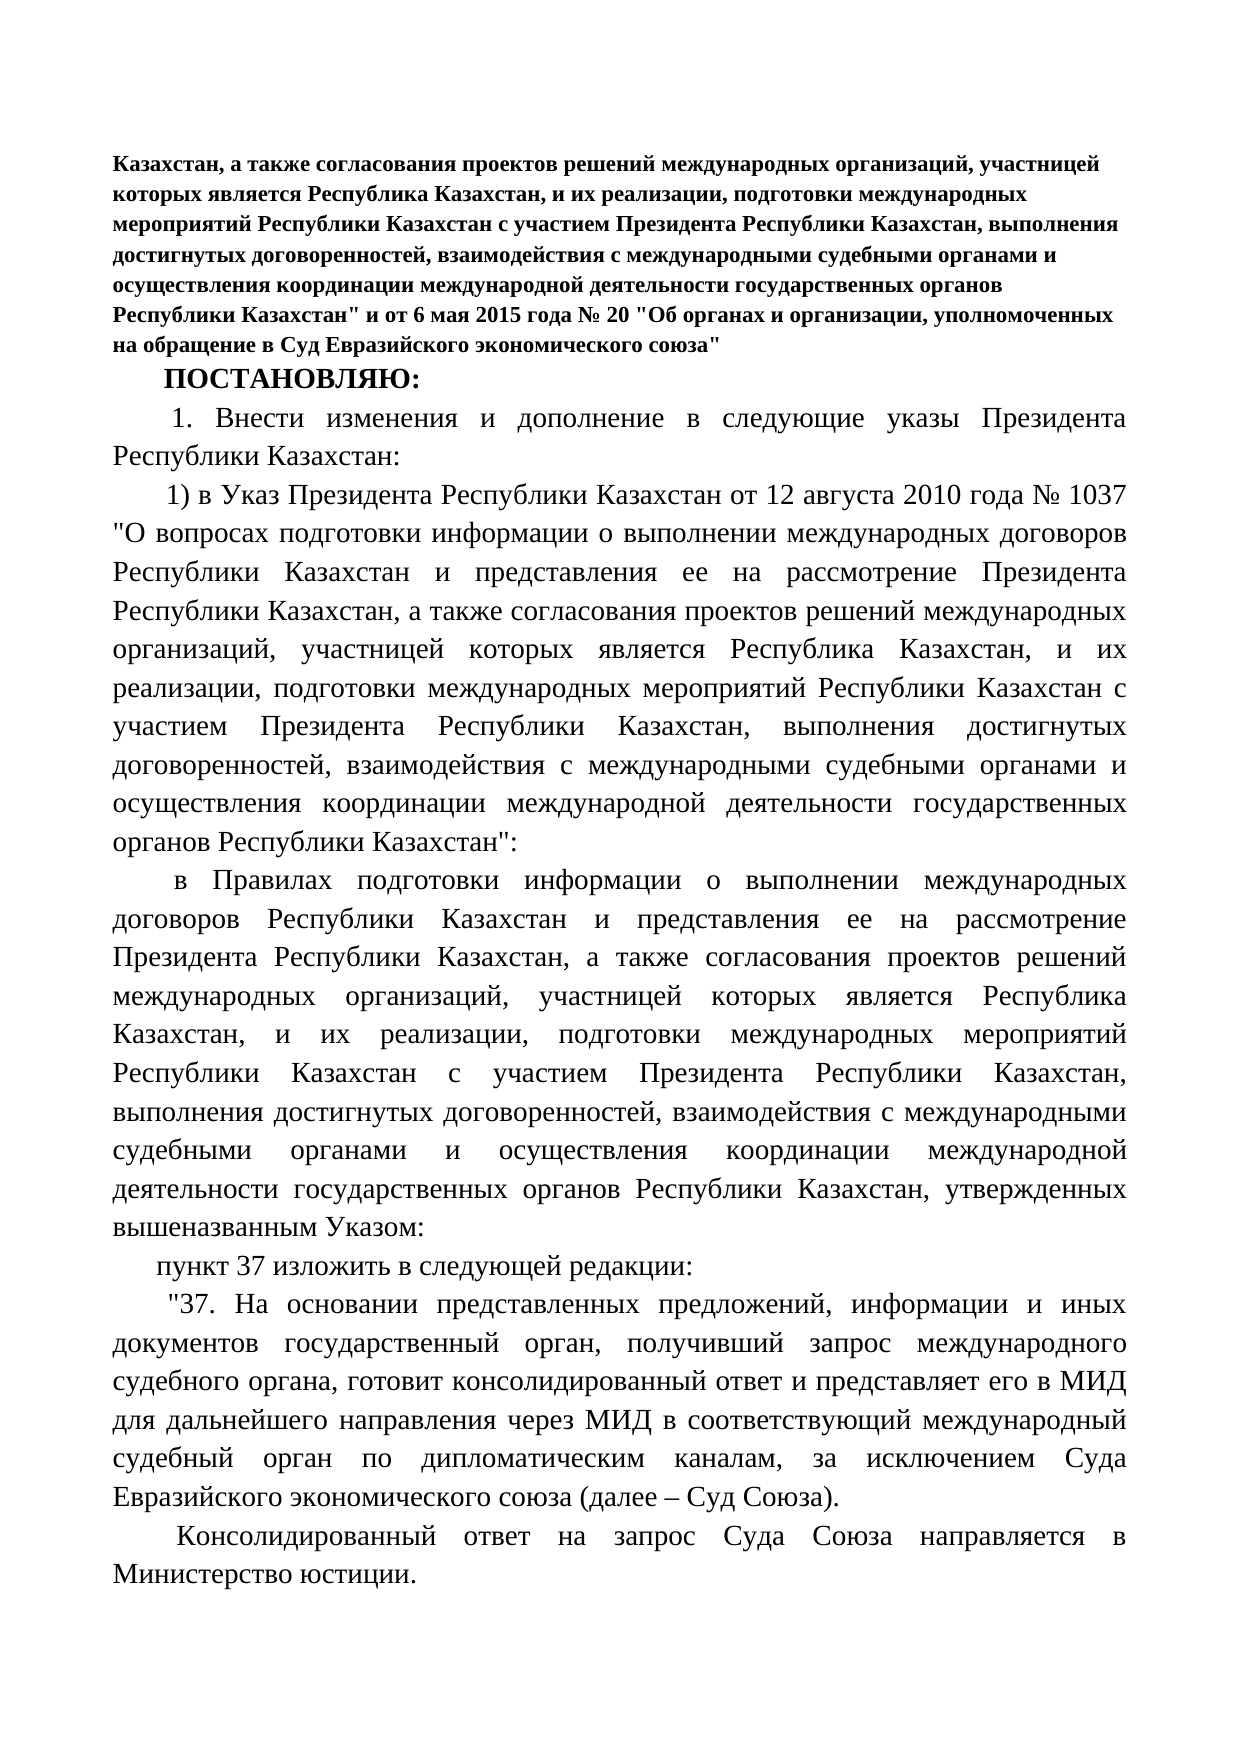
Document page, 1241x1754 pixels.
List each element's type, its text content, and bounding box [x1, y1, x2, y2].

text Консолидированный ответ на запрос Суда Союза направляется в Министерство юстиции. [112, 1518, 1128, 1590]
text ПОСТАНОВЛЯЮ: [112, 361, 1128, 395]
text 1. Внести изменения и дополнение в следующие указы Президента Республики Казахстан: [112, 400, 1128, 472]
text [112, 150, 1128, 358]
text 1) в Указ Президента Республики Казахстан от 12 августа 2010 года № 1037 "О вопросах подготовки информации о выполнении международных договоров Республики Казахстан и представления ее на рассмотрение Президента Республики Казахстан, а также согласования проектов решений международных организаций, участницей которых является Республика Казахстан, и их реализации, подготовки международных мероприятий Республики Казахстан с участием Президента Республики Казахстан, выполнения достигнутых договоренностей, взаимодействия с международными судебными органами и осуществления координации международной деятельности государственных органов Республики Казахстан": [112, 477, 1128, 857]
text "37. На основании представленных предложений, информации и иных документов государственный орган, получивший запрос международного судебного органа, готовит консолидированный ответ и представляет его в МИД для дальнейшего направления через МИД в соответствующий международный судебный орган по дипломатическим каналам, за исключением Суда Евразийского экономического союза (далее – Суд Союза). [112, 1286, 1128, 1513]
text пункт 37 изложить в следующей редакции: [112, 1248, 1128, 1281]
text в Правилах подготовки информации о выполнении международных договоров Республики Казахстан и представления ее на рассмотрение Президента Республики Казахстан, а также согласования проектов решений международных организаций, участницей которых является Республика Казахстан, и их реализации, подготовки международных мероприятий Республики Казахстан с участием Президента Республики Казахстан, выполнения достигнутых договоренностей, взаимодействия с международными судебными органами и осуществления координации международной деятельности государственных органов Республики Казахстан, утвержденных вышеназванным Указом: [112, 862, 1128, 1243]
